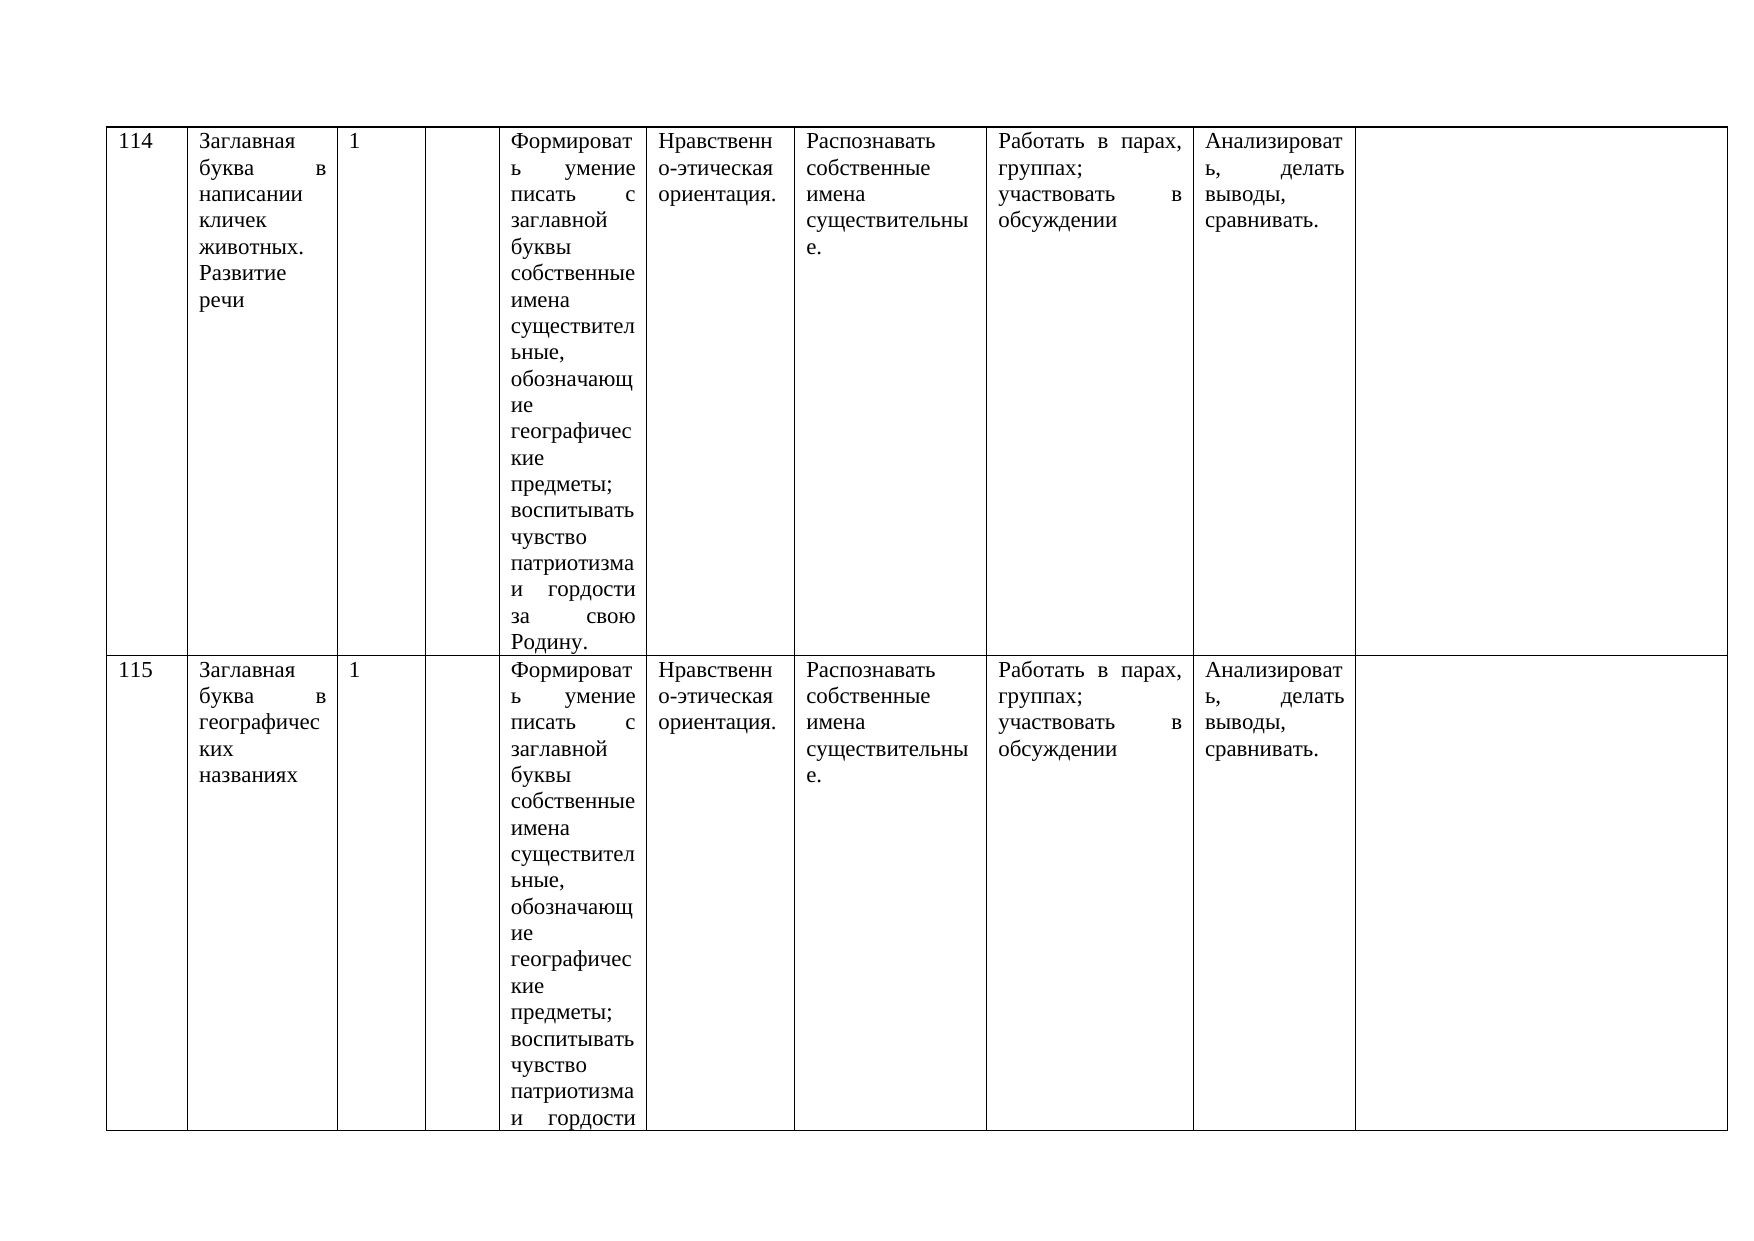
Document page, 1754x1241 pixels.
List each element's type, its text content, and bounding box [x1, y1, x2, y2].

table_cell Анализировать, делать выводы, сравнивать. [1194, 128, 1355, 654]
table_cell Заглавная буква в написании кличек животных. Развитие речи [188, 128, 337, 654]
table_cell [426, 128, 499, 654]
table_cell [795, 656, 986, 1130]
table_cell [188, 656, 337, 1130]
table_cell 1 [338, 656, 425, 1130]
table_cell [1356, 656, 1727, 1130]
table_cell Работать в парах, группах; участвовать в обсуждении [987, 128, 1193, 654]
table_cell 114 [107, 128, 187, 654]
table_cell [500, 656, 646, 1130]
table_cell [1356, 128, 1727, 654]
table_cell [1194, 656, 1355, 1130]
table_cell 115 [107, 656, 187, 1130]
table_cell Нравственно-этическая ориентация. [647, 128, 794, 654]
table_cell 1 [338, 128, 425, 654]
table_cell [426, 656, 499, 1130]
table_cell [647, 656, 794, 1130]
table_cell Распознавать собственные имена существительные. [795, 128, 986, 654]
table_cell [987, 656, 1193, 1130]
